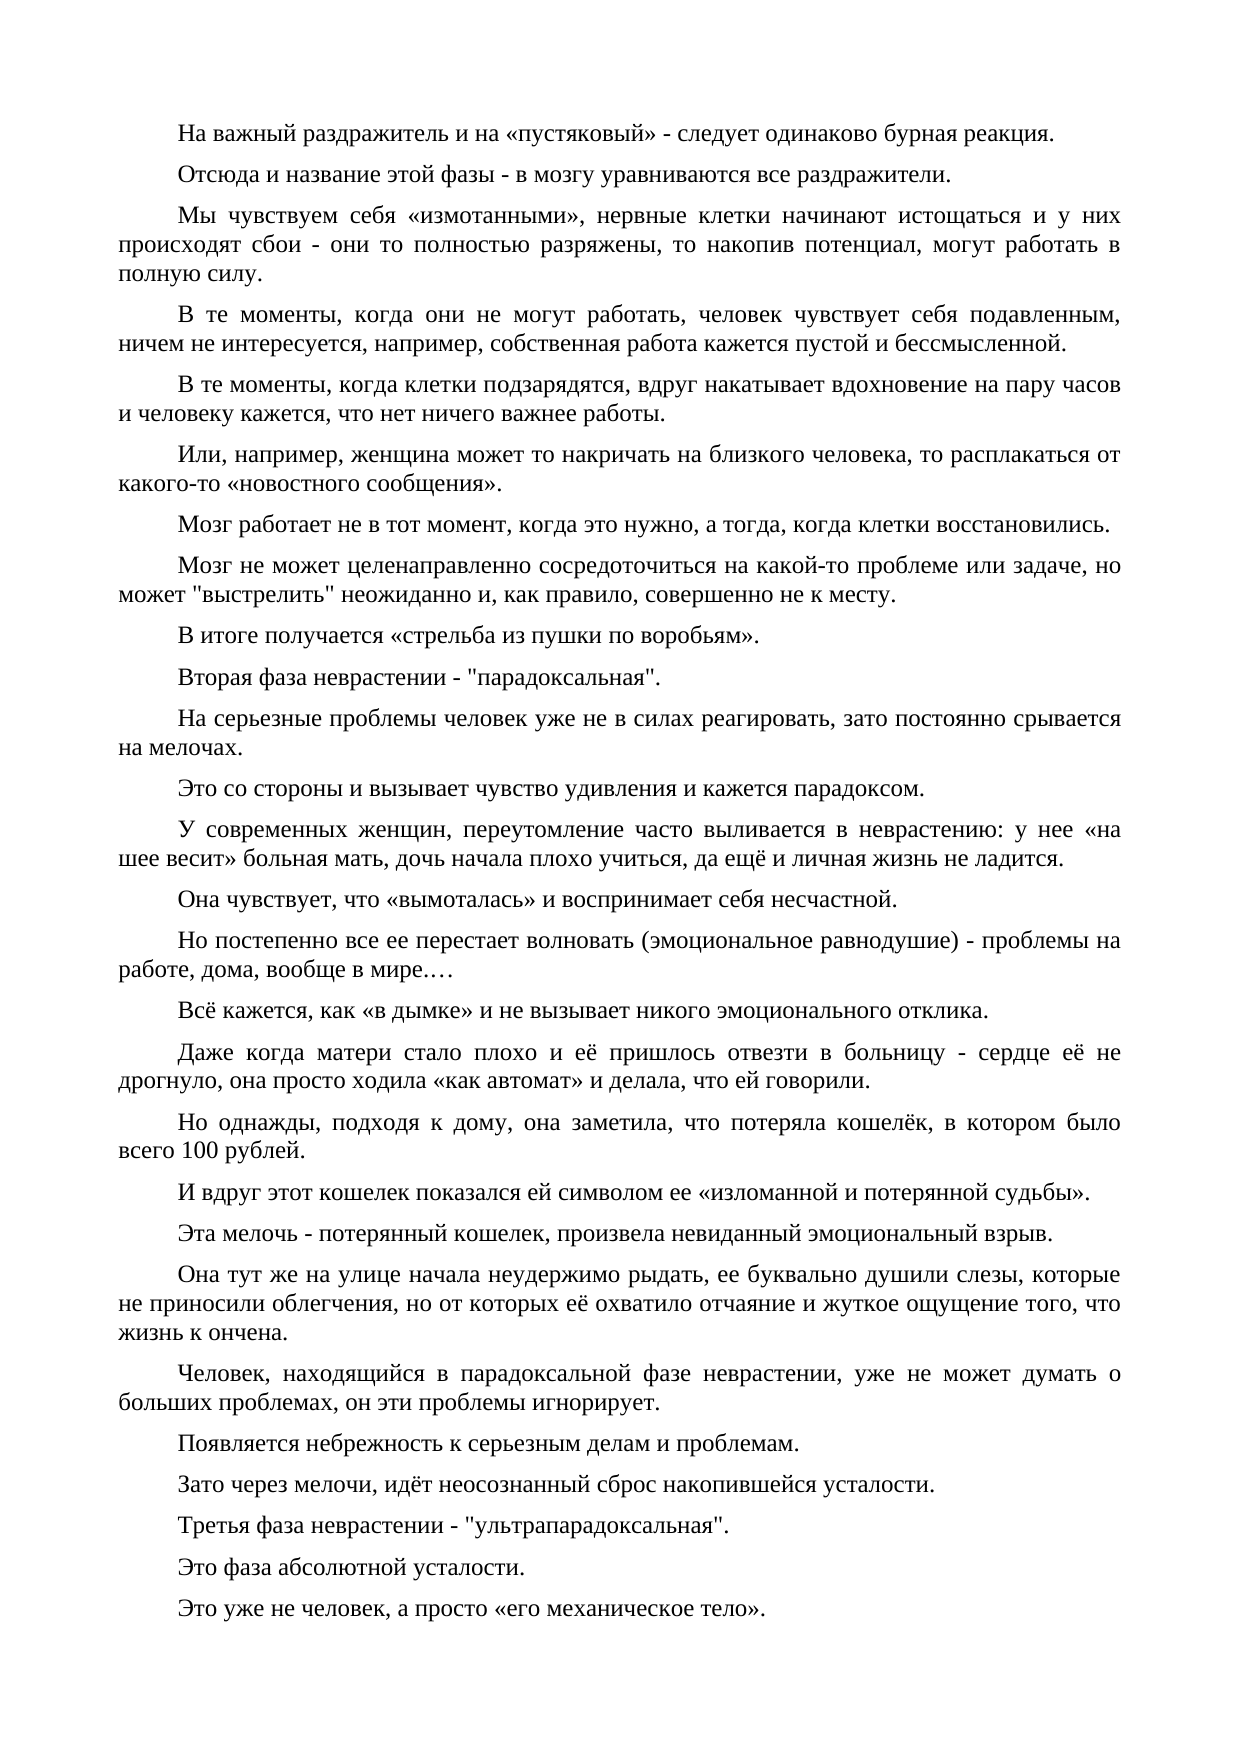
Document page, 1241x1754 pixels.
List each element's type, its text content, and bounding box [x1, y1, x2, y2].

text Она чувствует, что «вымоталась» и воспринимает себя несчастной. [118, 884, 1122, 913]
text Эта мелочь - потерянный кошелек, произвела невиданный эмоциональный взрыв. [118, 1218, 1122, 1247]
text На серьезные проблемы человек уже не в силах реагировать, зато постоянно срывается на мелочах. [118, 703, 1122, 761]
text Появляется небрежность к серьезным делам и проблемам. [118, 1428, 1122, 1457]
text Зато через мелочи, идёт неосознанный сброс накопившейся усталости. [118, 1469, 1122, 1498]
text В те моменты, когда клетки подзарядятся, вдруг накатывает вдохновение на пару часов и человеку кажется, что нет ничего важнее работы. [118, 369, 1122, 427]
text Всё кажется, как «в дымке» и не вызывает никого эмоционального отклика. [118, 996, 1122, 1024]
text Или, например, женщина может то накричать на близкого человека, то расплакаться от какого-то «новостного сообщения». [118, 439, 1122, 497]
text Даже когда матери стало плохо и её пришлось отвезти в больницу - сердце её не дрогнуло, она просто ходила «как автомат» и делала, что ей говорили. [118, 1037, 1122, 1094]
text Это уже не человек, а просто «его механическое тело». [118, 1593, 1122, 1622]
text Она тут же на улице начала неудержимо рыдать, ее буквально душили слезы, которые не приносили облегчения, но от которых её охватило отчаяние и жуткое ощущение того, что жизнь к ончена. [118, 1259, 1122, 1346]
text Это со стороны и вызывает чувство удивления и кажется парадоксом. [118, 773, 1122, 802]
text Это фаза абсолютной усталости. [118, 1552, 1122, 1581]
text Но однажды, подходя к дому, она заметила, что потеряла кошелёк, в котором было всего 100 рублей. [118, 1107, 1122, 1164]
text Вторая фаза неврастении - "парадоксальная". [118, 662, 1122, 691]
text Отсюда и название этой фазы - в мозгу уравниваются все раздражители. [118, 159, 1122, 188]
text В те моменты, когда они не могут работать, человек чувствует себя подавленным, ничем не интересуется, например, собственная работа кажется пустой и бессмысленной. [118, 299, 1122, 357]
text Мозг не может целенаправленно сосредоточиться на какой-то проблеме или задаче, но может "выстрелить" неожиданно и, как правило, совершенно не к месту. [118, 551, 1122, 608]
text В итоге получается «стрельба из пушки по воробьям». [118, 621, 1122, 649]
text Мы чувствуем себя «измотанными», нервные клетки начинают истощаться и у них происходят сбои - они то полностью разряжены, то накопив потенциал, могут работать в полную силу. [118, 201, 1122, 287]
text Мозг работает не в тот момент, когда это нужно, а тогда, когда клетки восстановились. [118, 509, 1122, 538]
text Третья фаза неврастении - "ультрапарадоксальная". [118, 1511, 1122, 1539]
text У современных женщин, переутомление часто выливается в неврастению: у нее «на шее весит» больная мать, дочь начала плохо учиться, да ещё и личная жизнь не ладится. [118, 814, 1122, 872]
text Человек, находящийся в парадоксальной фазе неврастении, уже не может думать о больших проблемах, он эти проблемы игнорирует. [118, 1358, 1122, 1416]
text И вдруг этот кошелек показался ей символом ее «изломанной и потерянной судьбы». [118, 1177, 1122, 1206]
text Но постепенно все ее перестает волновать (эмоциональное равнодушие) - проблемы на работе, дома, вообще в мире.… [118, 926, 1122, 983]
text На важный раздражитель и на «пустяковый» - следует одинаково бурная реакция. [118, 118, 1122, 147]
